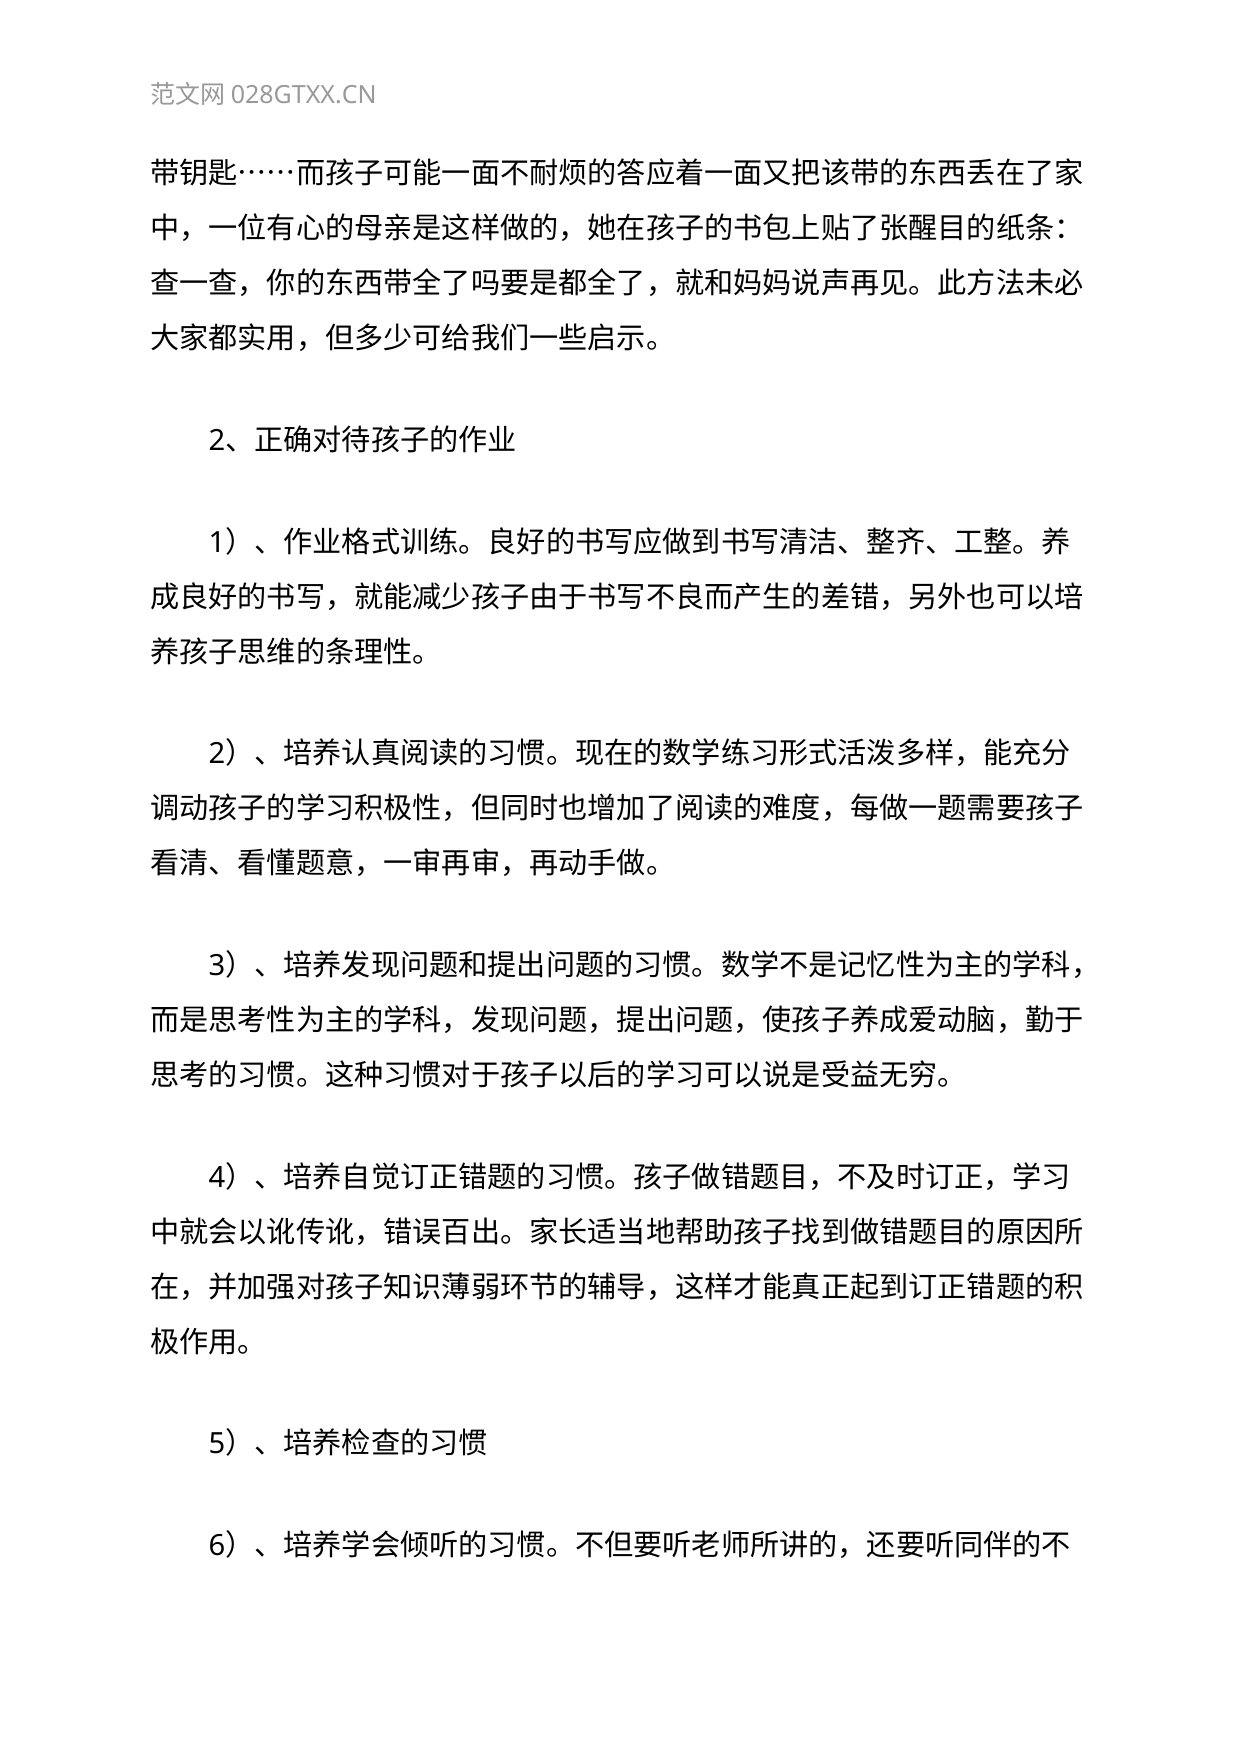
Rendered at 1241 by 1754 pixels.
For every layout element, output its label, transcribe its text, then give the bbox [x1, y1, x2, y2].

text 5）、培养检查的习惯 [150, 1420, 1090, 1462]
text 2）、培养认真阅读的习惯。现在的数学练习形式活泼多样，能充分调动孩子的学习积极性，但同时也增加了阅读的难度，每做一题需要孩子看清、看懂题意，一审再审，再动手做。 [150, 730, 1090, 882]
text 2、正确对待孩子的作业 [150, 416, 1090, 459]
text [150, 150, 1090, 357]
text 4）、培养自觉订正错题的习惯。孩子做错题目，不及时订正，学习中就会以讹传讹，错误百出。家长适当地帮助孩子找到做错题目的原因所在，并加强对孩子知识薄弱环节的辅导，这样才能真正起到订正错题的积极作用。 [150, 1153, 1090, 1361]
text 1）、作业格式训练。良好的书写应做到书写清洁、整齐、工整。养成良好的书写，就能减少孩子由于书写不良而产生的差错，另外也可以培养孩子思维的条理性。 [150, 518, 1090, 671]
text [150, 1522, 1090, 1564]
text 3）、培养发现问题和提出问题的习惯。数学不是记忆性为主的学科，而是思考性为主的学科，发现问题，提出问题，使孩子养成爱动脑，勤于思考的习惯。这种习惯对于孩子以后的学习可以说是受益无穷。 [150, 942, 1090, 1094]
